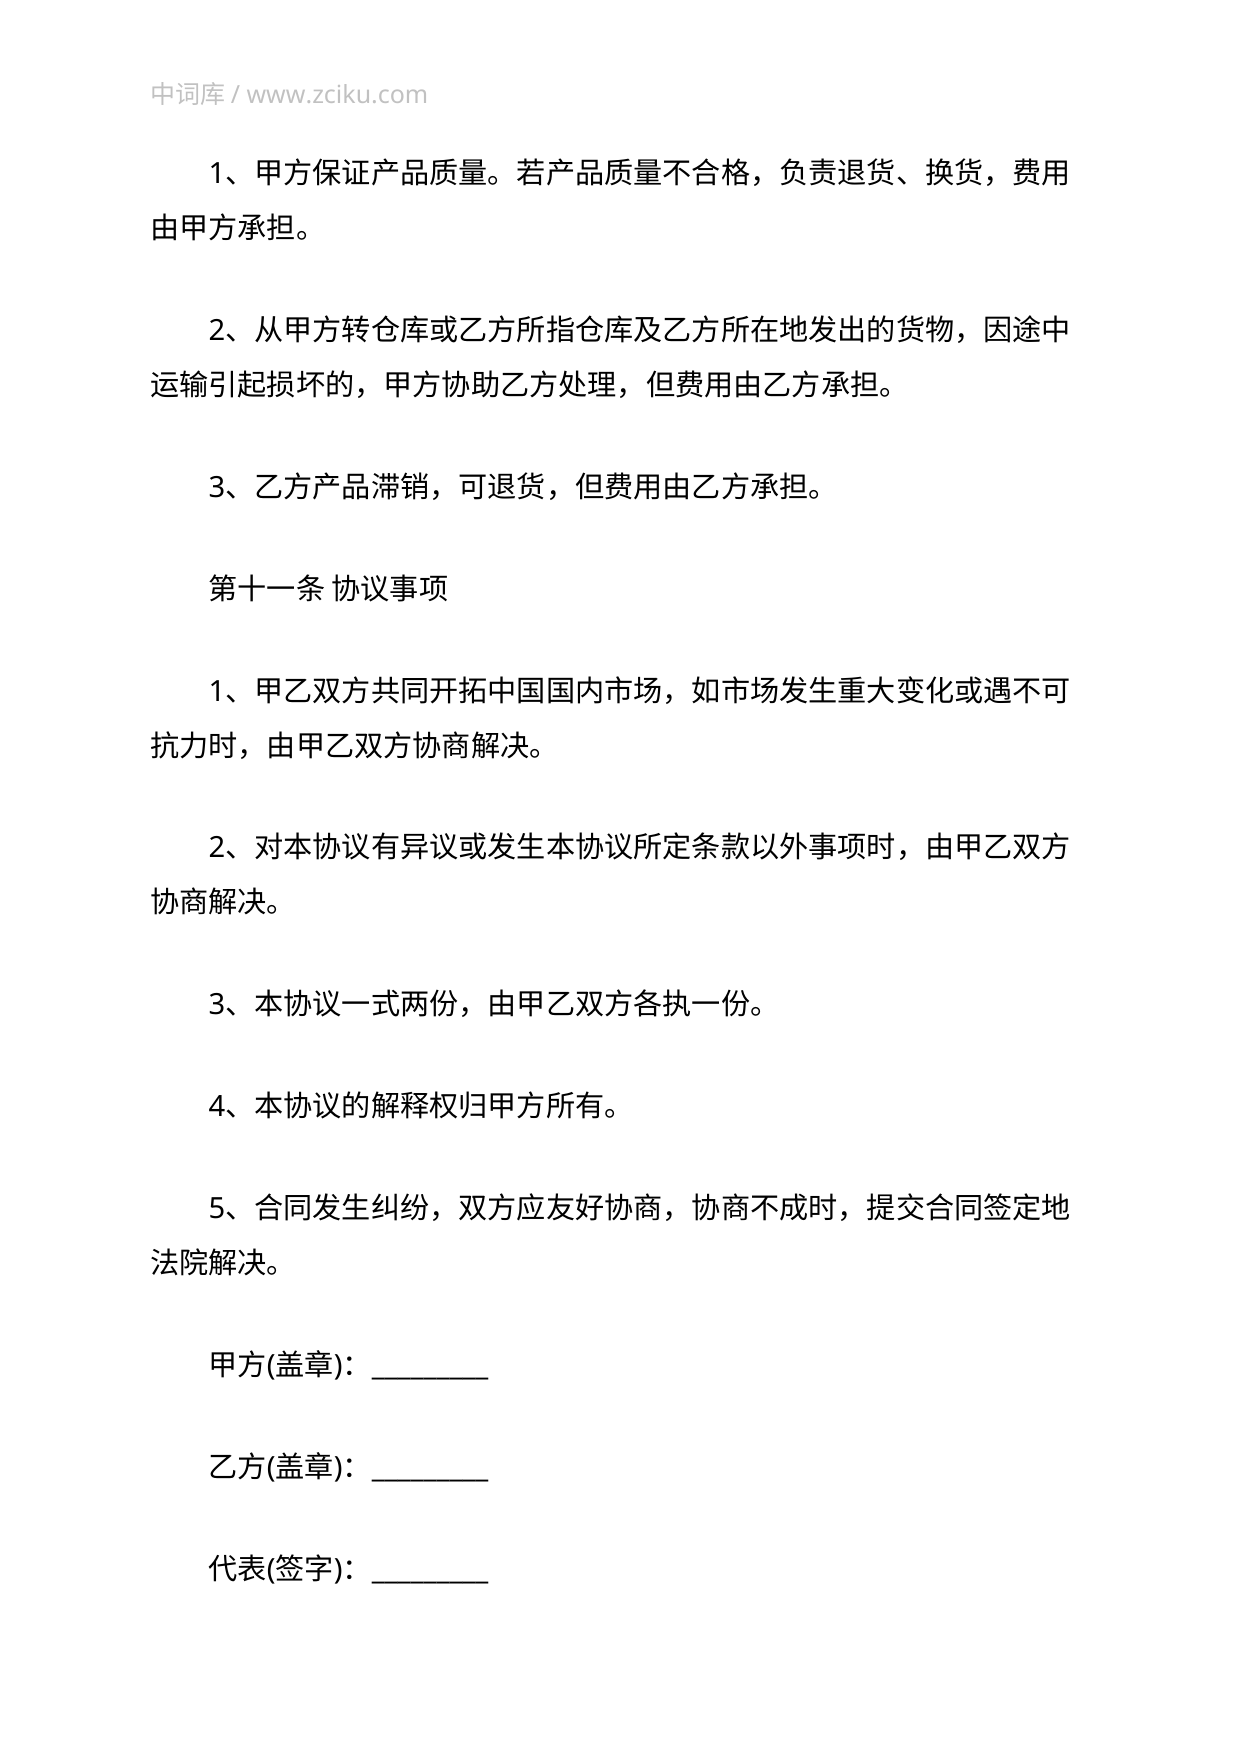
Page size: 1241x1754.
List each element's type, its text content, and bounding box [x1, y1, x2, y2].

text 4、本协议的解释权归甲方所有。 [150, 1083, 1090, 1125]
text 3、乙方产品滞销，可退货，但费用由乙方承担。 [150, 463, 1090, 506]
text 乙方(盖章)：_________ [150, 1443, 1090, 1486]
text 甲方(盖章)：_________ [150, 1342, 1090, 1384]
text 1、甲方保证产品质量。若产品质量不合格，负责退货、换货，费用由甲方承担。 [150, 150, 1090, 247]
text 2、对本协议有异议或发生本协议所定条款以外事项时，由甲乙双方协商解决。 [150, 824, 1090, 921]
text 2、从甲方转仓库或乙方所指仓库及乙方所在地发出的货物，因途中运输引起损坏的，甲方协助乙方处理，但费用由乙方承担。 [150, 307, 1090, 404]
text 3、本协议一式两份，由甲乙双方各执一份。 [150, 981, 1090, 1023]
text 代表(签字)：_________ [150, 1546, 1090, 1588]
text 5、合同发生纠纷，双方应友好协商，协商不成时，提交合同签定地法院解决。 [150, 1185, 1090, 1282]
text 第十一条 协议事项 [150, 566, 1090, 608]
text 1、甲乙双方共同开拓中国国内市场，如市场发生重大变化或遇不可抗力时，由甲乙双方协商解决。 [150, 667, 1090, 764]
